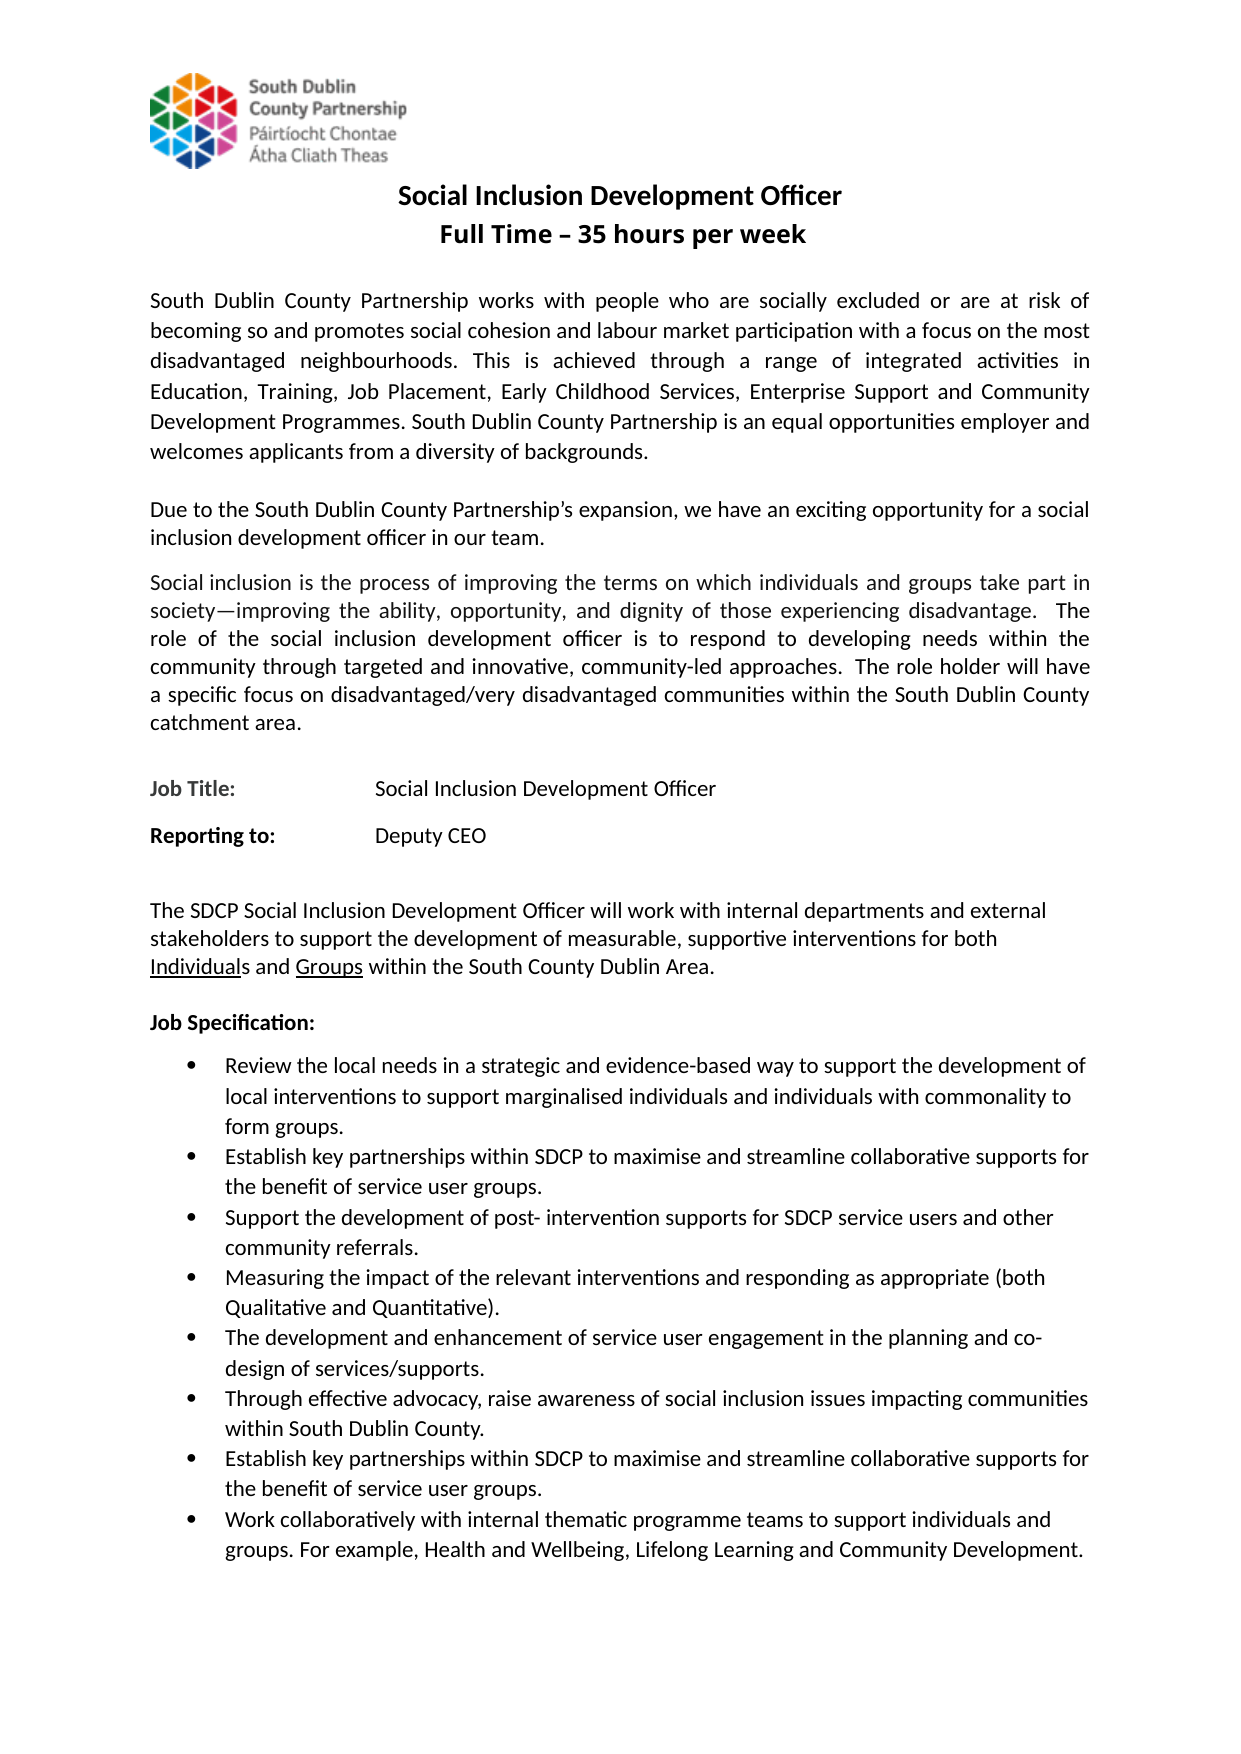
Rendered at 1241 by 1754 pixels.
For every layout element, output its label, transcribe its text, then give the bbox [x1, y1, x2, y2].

list Through effective advocacy, raise awareness of social inclusion issues impacting communities within South Dublin County. [187, 1384, 1090, 1442]
text The SDCP Social Inclusion Development Officer will work with internal departments and external stakeholders to support the development of measurable, supportive interventions for both Individuals and Groups within the South County Dublin Area. [150, 896, 1090, 980]
text Social inclusion is the process of improving the terms on which individuals and groups take part in society—improving the ability, opportunity, and dignity of those experiencing disadvantage. The role of the social inclusion development officer is to respond to developing needs within the community through targeted and innovative, community-led approaches. The role holder will have a specific focus on disadvantaged/very disadvantaged communities within the South Dublin County catchment area. [150, 596, 1090, 736]
list Measuring the impact of the relevant interventions and responding as appropriate (both Qualitative and Quantitative). [187, 1263, 1090, 1321]
text Due to the South Dublin County Partnership’s expansion, we have an exciting opportunity for a social inclusion development officer in our team. [150, 495, 1090, 551]
text Reporting to: Deputy CEO [150, 821, 1090, 849]
list Review the local needs in a strategic and evidence-based way to support the development of local interventions to support marginalised individuals and individuals with commonality to form groups. [187, 1052, 1090, 1140]
text Job Specification: [150, 1008, 1090, 1036]
picture [150, 73, 407, 169]
list Work collaboratively with internal thematic programme teams to support individuals and groups. For example, Health and Wellbeing, Lifelong Learning and Community Development. [187, 1505, 1090, 1563]
list The development and enhancement of service user engagement in the planning and co-design of services/supports. [187, 1323, 1090, 1382]
list Establish key partnerships within SDCP to maximise and streamline collaborative supports for the benefit of service user groups. [187, 1444, 1090, 1503]
text Full Time – 35 hours per week [150, 216, 1090, 251]
list Support the development of post- intervention supports for SDCP service users and other community referrals. [187, 1203, 1090, 1261]
text Social Inclusion Development Officer [150, 177, 1090, 212]
list Establish key partnerships within SDCP to maximise and streamline collaborative supports for the benefit of service user groups. [187, 1142, 1090, 1201]
text South Dublin County Partnership works with people who are socially excluded or are at risk of becoming so and promotes social cohesion and labour market participation with a focus on the most disadvantaged neighbourhoods. This is achieved through a range of integrated activities in Education, Training, Job Placement, Early Childhood Services, Enterprise Support and Community Development Programmes. South Dublin County Partnership is an equal opportunities employer and welcomes applicants from a diversity of backgrounds. [150, 286, 1090, 465]
text Job Title: Social Inclusion Development Officer [150, 774, 1090, 802]
